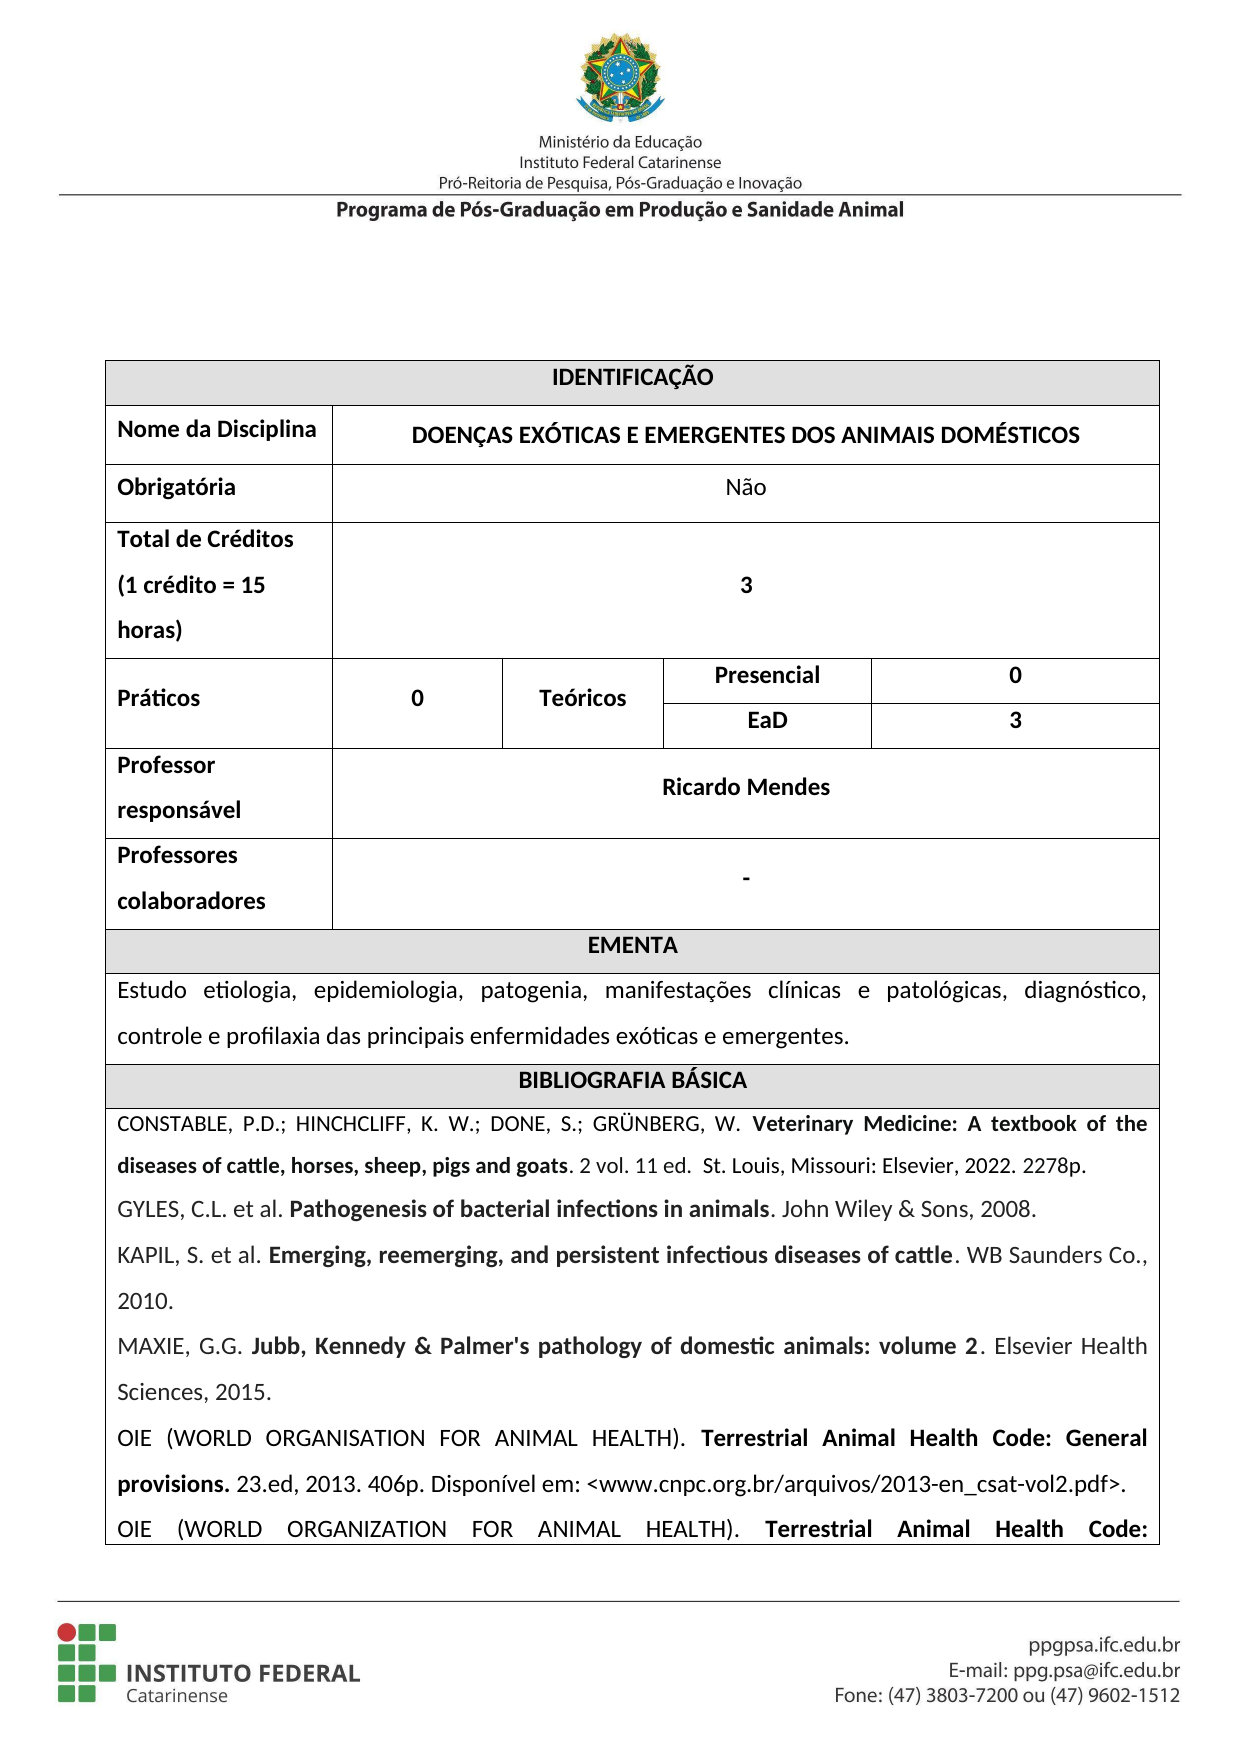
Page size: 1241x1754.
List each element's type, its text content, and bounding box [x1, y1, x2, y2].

table_header IDENTIFICAÇÃO [106, 361, 1159, 405]
table_cell 0 [333, 659, 502, 748]
table_cell DOENÇAS EXÓTICAS E EMERGENTES DOS ANIMAIS DOMÉSTICOS [333, 406, 1159, 464]
table_cell EMENTA [106, 930, 1159, 973]
table_cell 3 [872, 704, 1159, 748]
table_cell Obrigatória [106, 465, 332, 522]
picture [0, 14, 1241, 227]
table_cell 3 [333, 523, 1159, 658]
table_cell Nome da Disciplina [106, 406, 332, 464]
table_cell - [333, 839, 1159, 928]
table_cell Total de Créditos (1 crédito = 15 horas) [106, 523, 332, 658]
table_cell EaD [664, 704, 871, 748]
table_cell Presencial [664, 659, 871, 703]
table_cell Professor responsável [106, 749, 332, 838]
table_cell Professores colaboradores [106, 839, 332, 928]
table_cell BIBLIOGRAFIA BÁSICA [106, 1065, 1159, 1108]
picture [0, 1594, 1239, 1750]
table_cell 0 [872, 659, 1159, 703]
table_cell Estudo etiologia, epidemiologia, patogenia, manifestações clínicas e patológicas, diagnóstico, controle e profilaxia das principais enfermidades exóticas e emergentes. [106, 974, 1159, 1064]
table_cell Ricardo Mendes [333, 749, 1159, 838]
table_cell Não [333, 465, 1159, 522]
table_cell Práticos [106, 659, 332, 748]
table_cell Teóricos [503, 659, 663, 748]
